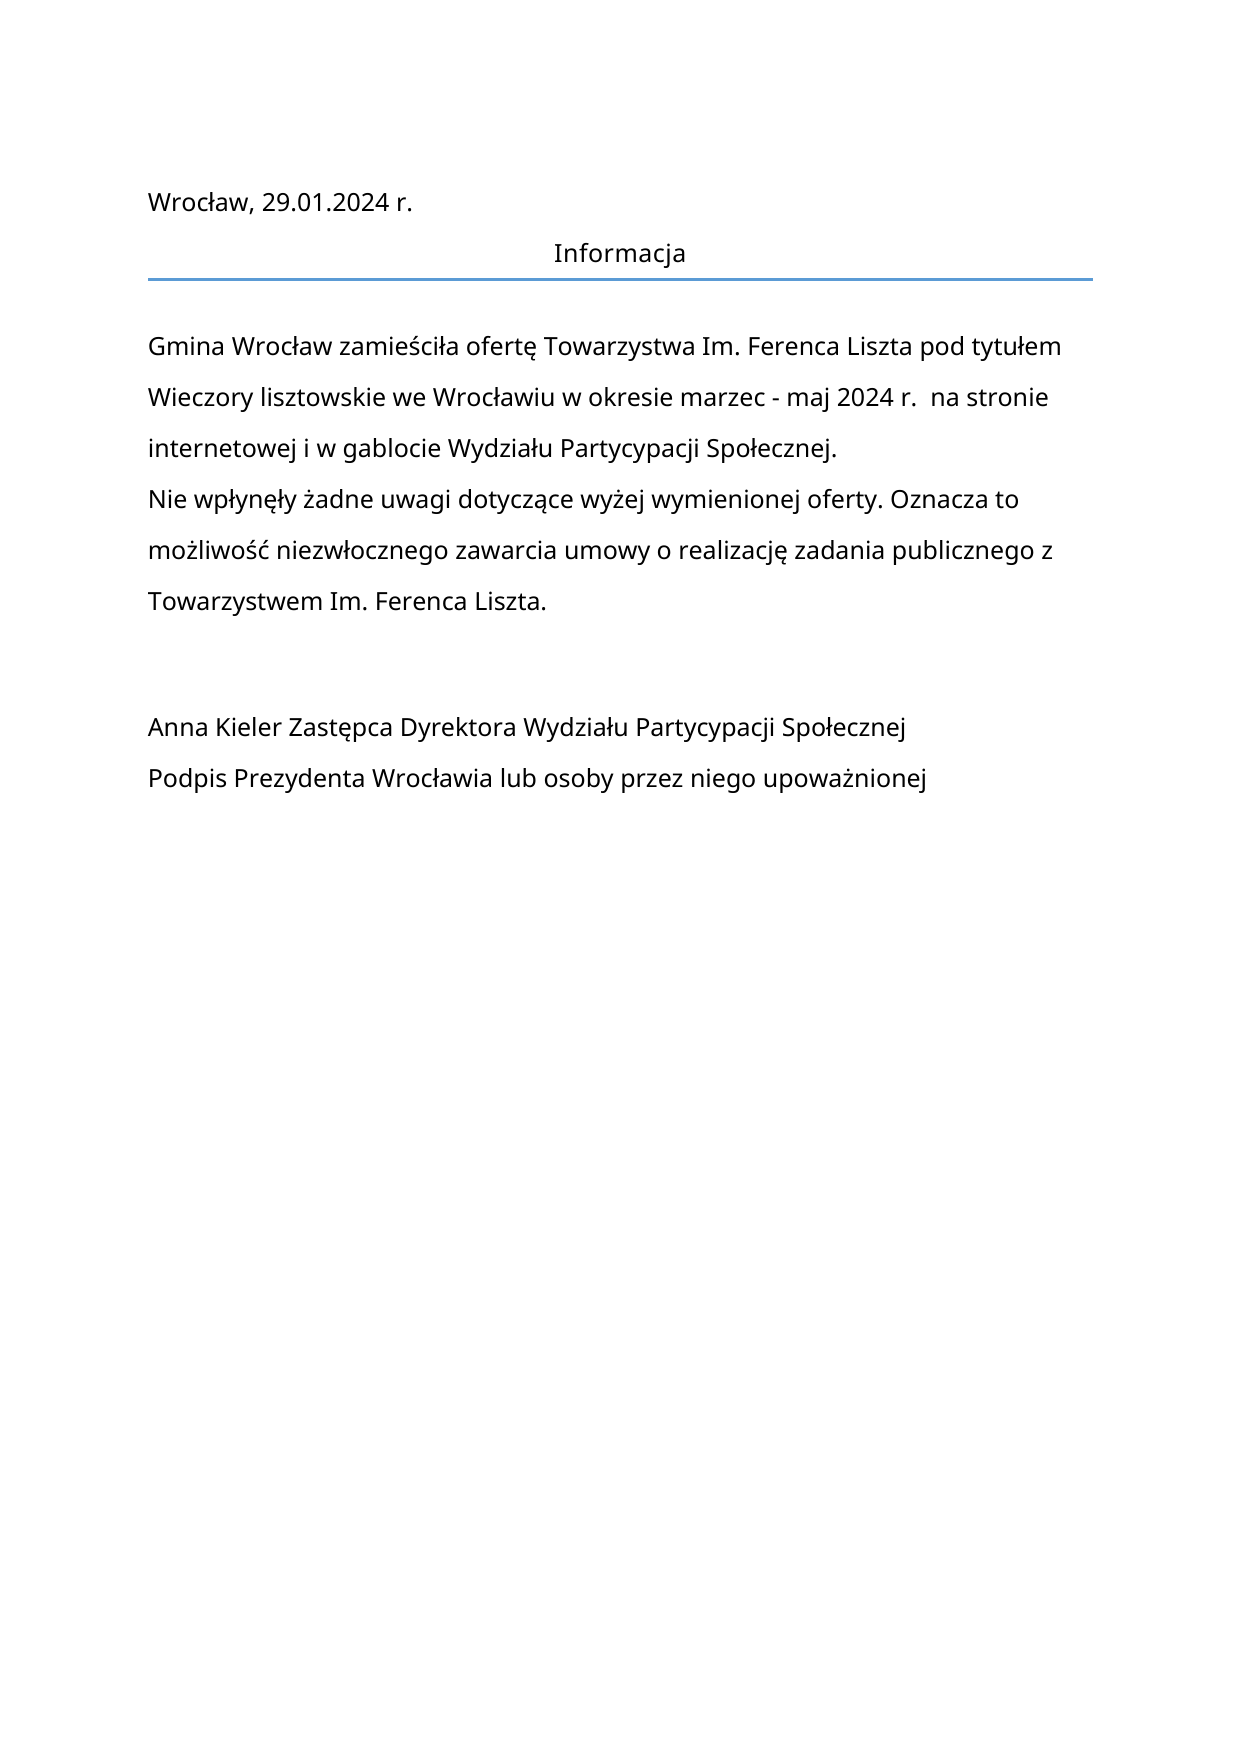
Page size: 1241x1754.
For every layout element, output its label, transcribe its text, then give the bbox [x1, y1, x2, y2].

text Wrocław, 29.01.2024 r. [148, 185, 1093, 219]
text Anna Kieler Zastępca Dyrektora Wydziału Partycypacji Społecznej [148, 710, 1093, 744]
text Nie wpłynęły żadne uwagi dotyczące wyżej wymienionej oferty. Oznacza to możliwość niezwłocznego zawarcia umowy o realizację zadania publicznego z Towarzystwem Im. Ferenca Liszta. [148, 482, 1093, 618]
text Gmina Wrocław zamieściła ofertę Towarzystwa Im. Ferenca Liszta pod tytułem Wieczory lisztowskie we Wrocławiu w okresie marzec - maj 2024 r. na stronie internetowej i w gablocie Wydziału Partycypacji Społecznej. [148, 329, 1093, 465]
title Informacja [148, 236, 1093, 278]
text Podpis Prezydenta Wrocławia lub osoby przez niego upoważnionej [148, 761, 1093, 795]
